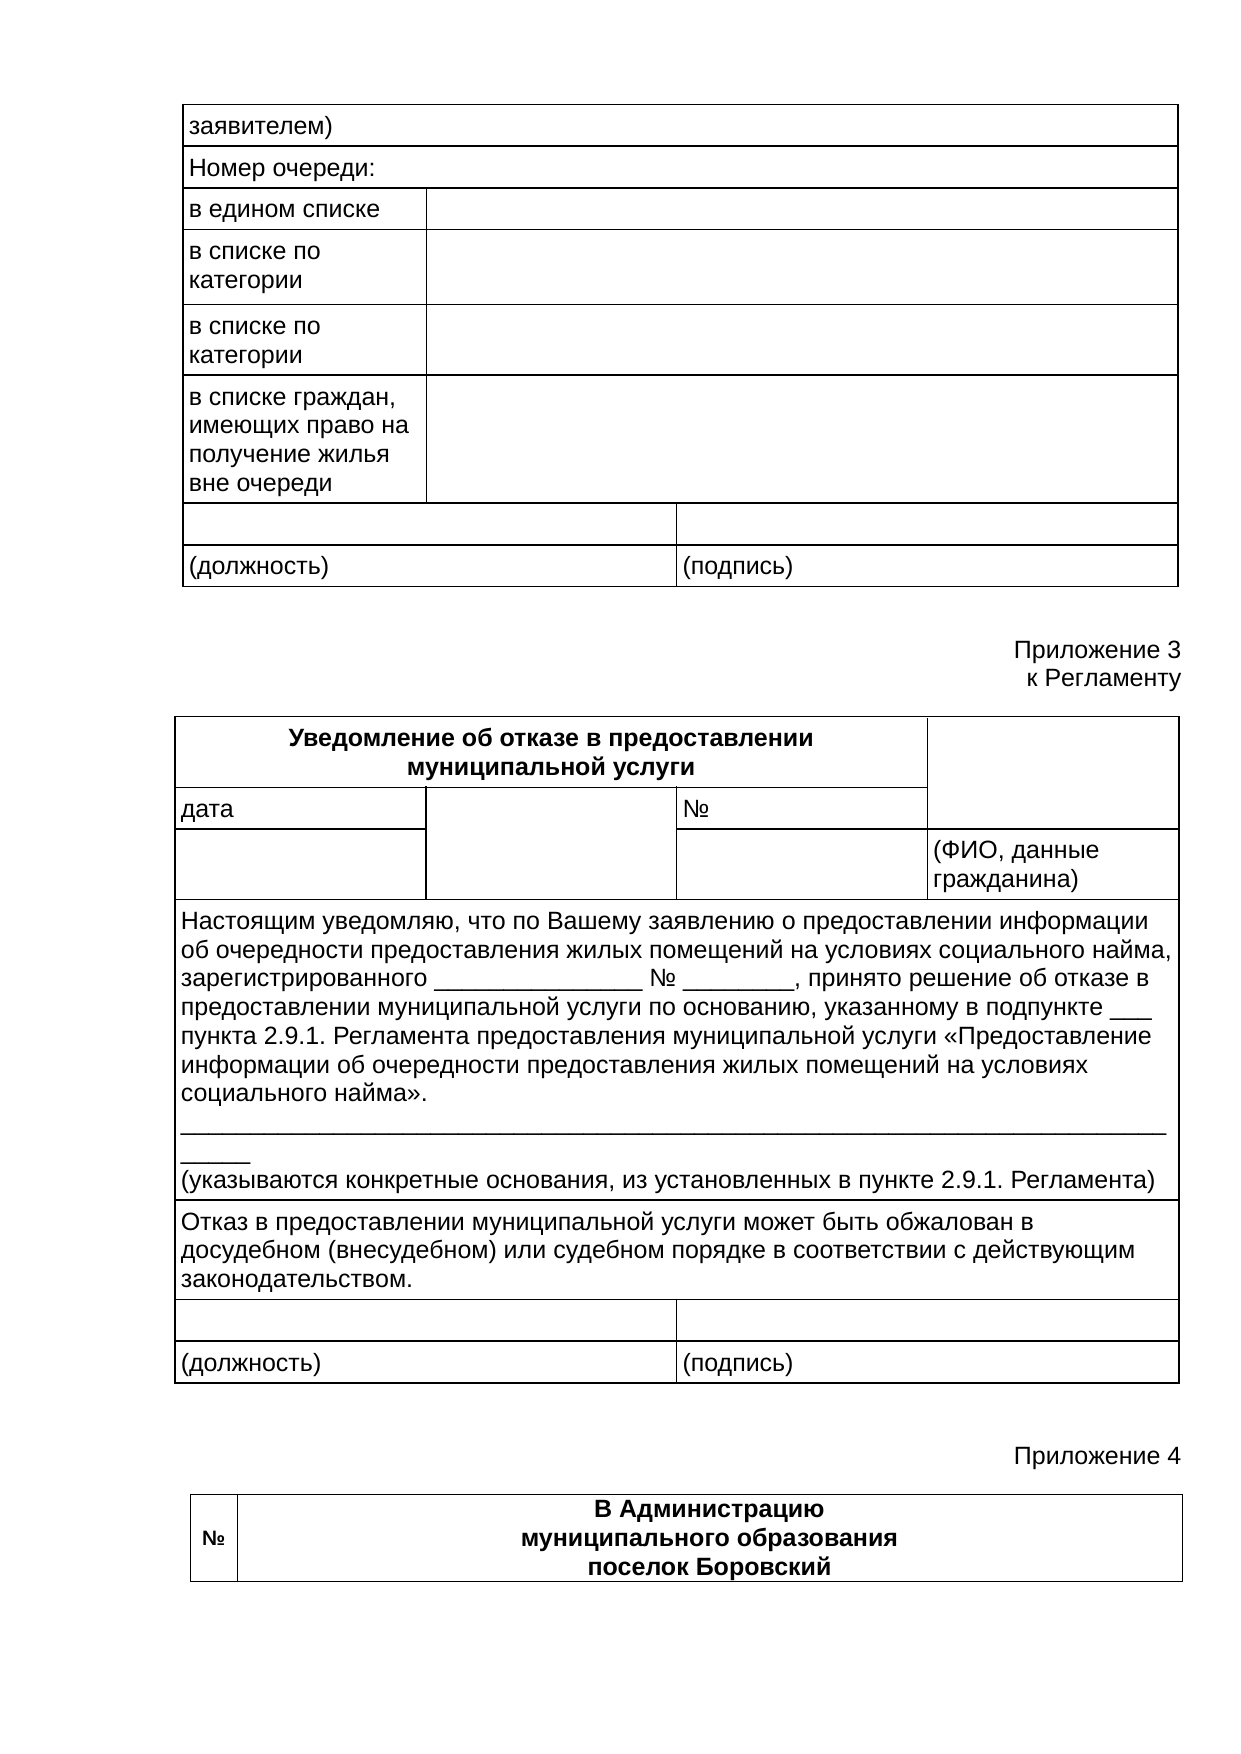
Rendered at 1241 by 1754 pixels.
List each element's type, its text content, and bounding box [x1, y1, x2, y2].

table_cell [427, 305, 1177, 374]
table_cell [176, 1300, 676, 1340]
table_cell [184, 105, 1177, 145]
table_cell [677, 830, 927, 899]
table_cell (ФИО, данные гражданина) [928, 830, 1178, 899]
table_cell Отказ в предоставлении муниципальной услуги может быть обжалован в досудебном (внесудебном) или судебном порядке в соответствии с действующим законодательством. [176, 1201, 1178, 1298]
table_cell в едином списке [184, 189, 426, 229]
table_cell [427, 788, 676, 899]
table_cell в списке по категории [184, 305, 426, 374]
table_header [928, 717, 1178, 828]
table_header № [191, 1495, 237, 1581]
table_header В Администрацию муниципального образования поселок Боровский [238, 1495, 1182, 1581]
table_cell [427, 230, 1177, 304]
text к Регламенту [177, 663, 1181, 692]
table_header Уведомление об отказе в предоставлении муниципальной услуги [176, 717, 927, 786]
table_cell [184, 504, 676, 544]
text Приложение 3 [177, 635, 1181, 663]
table_cell [427, 376, 1177, 502]
table_cell Номер очереди: [184, 147, 1177, 187]
table_cell дата [176, 788, 425, 828]
table_cell в списке граждан, имеющих право на получение жилья вне очереди [184, 376, 426, 502]
table_cell (подпись) [677, 546, 1177, 586]
table_cell № [677, 788, 927, 828]
table_cell [677, 504, 1177, 544]
text Приложение 4 [177, 1441, 1181, 1470]
table_cell [427, 189, 1177, 229]
table_cell Настоящим уведомляю, что по Вашему заявлению о предоставлении информации об очередности предоставления жилых помещений на условиях социального найма, зарегистрированного _______________ № ________, принято решение об отказе в предоставлении муниципальной услуги по основанию, указанному в подпункте ___ пункта 2.9.1. Регламента предоставления муниципальной услуги «Предоставление информации об очередности предоставления жилых помещений на условиях социального найма». ____________________________________________________________________________ (указываются конкретные основания, из установленных в пункте 2.9.1. Регламента) [176, 900, 1178, 1199]
table_cell (должность) [176, 1342, 676, 1382]
table_cell в списке по категории [184, 230, 426, 304]
table_cell (должность) [184, 546, 676, 586]
table_cell [176, 830, 425, 899]
table_cell [677, 1300, 1178, 1340]
table_cell (подпись) [677, 1342, 1178, 1382]
